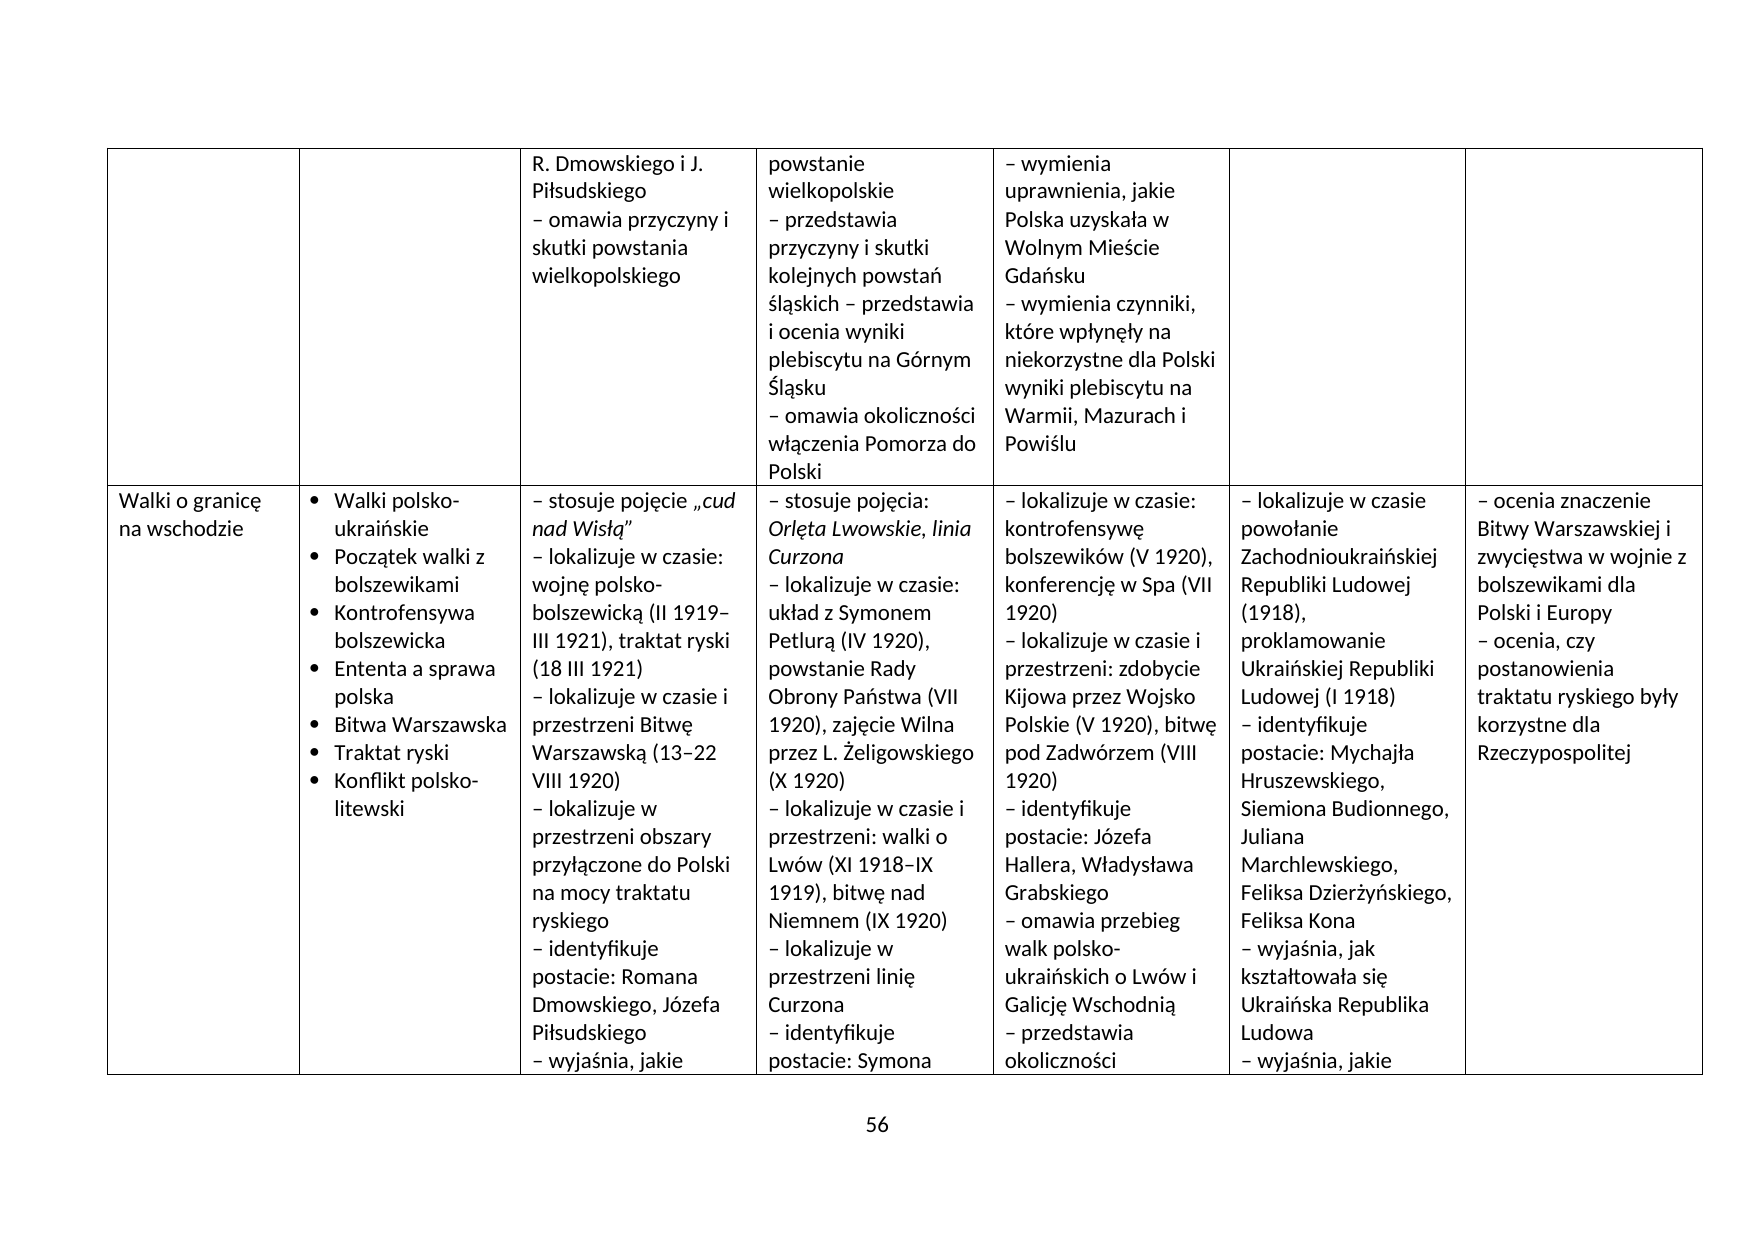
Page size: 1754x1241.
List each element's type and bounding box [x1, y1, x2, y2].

table_cell [1230, 486, 1465, 1074]
table_cell [1230, 149, 1465, 485]
table_cell [1466, 486, 1702, 1074]
table_cell [994, 486, 1229, 1074]
table_cell [108, 149, 299, 485]
table_cell [994, 149, 1229, 485]
table_cell [300, 486, 520, 1074]
table_cell [300, 149, 520, 485]
table_cell [757, 486, 993, 1074]
table_cell [108, 486, 299, 1074]
table_cell [521, 486, 756, 1074]
table_cell [521, 149, 756, 485]
table_cell [757, 149, 993, 485]
table_cell [1466, 149, 1702, 485]
